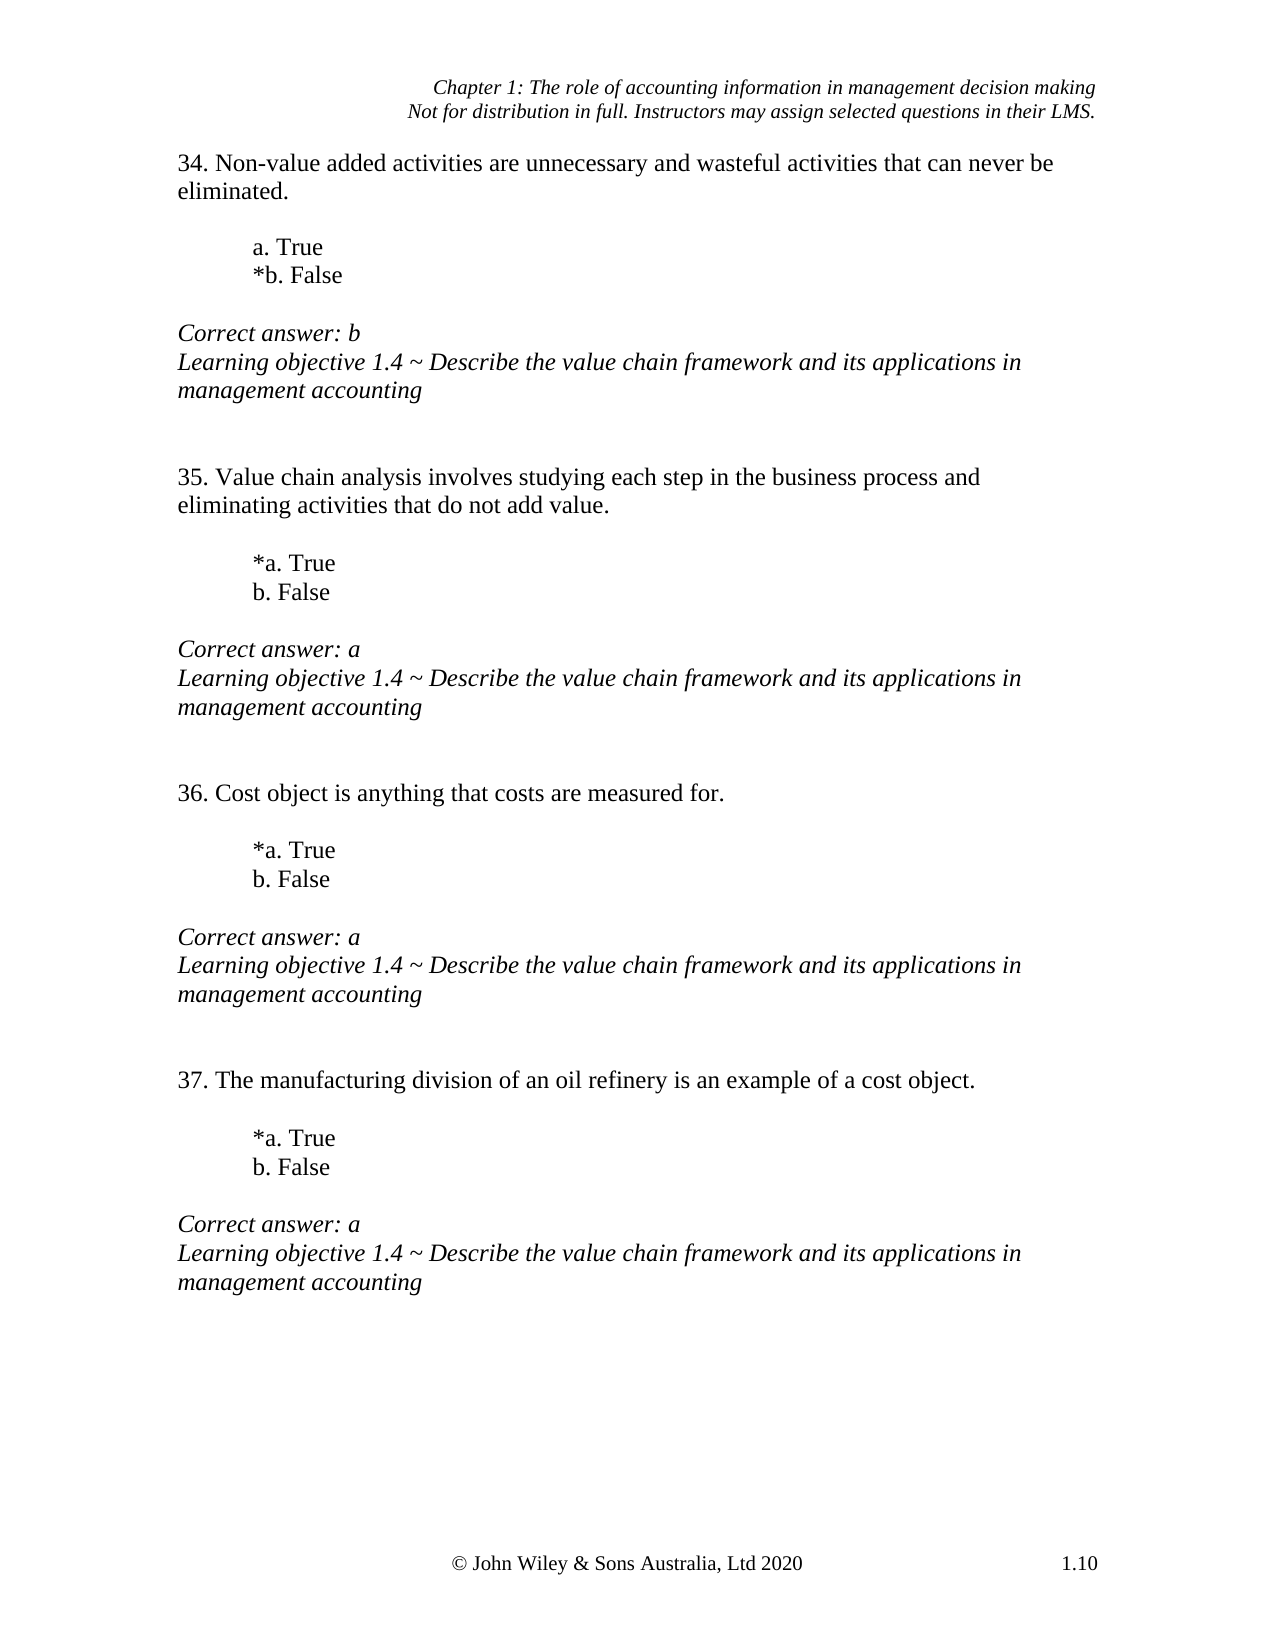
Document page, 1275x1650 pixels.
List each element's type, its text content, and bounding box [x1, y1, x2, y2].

text 37. The manufacturing division of an oil refinery is an example of a cost object. [177, 1065, 1098, 1094]
text b. False [252, 1152, 1098, 1180]
text 36. Cost object is anything that costs are measured for. [177, 778, 1098, 807]
text *a. True [252, 1123, 1098, 1152]
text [177, 1238, 1098, 1295]
text a. True [252, 232, 1098, 260]
text *a. True [252, 548, 1098, 577]
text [177, 347, 1098, 404]
text 35. Value chain analysis involves studying each step in the business process and eliminating activities that do not add value. [177, 462, 1098, 519]
text Correct answer: b [177, 318, 1098, 347]
text *a. True [252, 835, 1098, 864]
text b. False [252, 864, 1098, 893]
text Correct answer: a [177, 1209, 1098, 1238]
text *b. False [252, 260, 1098, 289]
text 34. Non-value added activities are unnecessary and wasteful activities that can never be eliminated. [177, 148, 1098, 205]
text Correct answer: a [177, 634, 1098, 663]
text Learning objective 1.4 ~ Describe the value chain framework and its applications in management accounting [177, 663, 1098, 720]
text b. False [252, 577, 1098, 605]
text Learning objective 1.4 ~ Describe the value chain framework and its applications in management accounting [177, 950, 1098, 1008]
text Correct answer: a [177, 922, 1098, 950]
